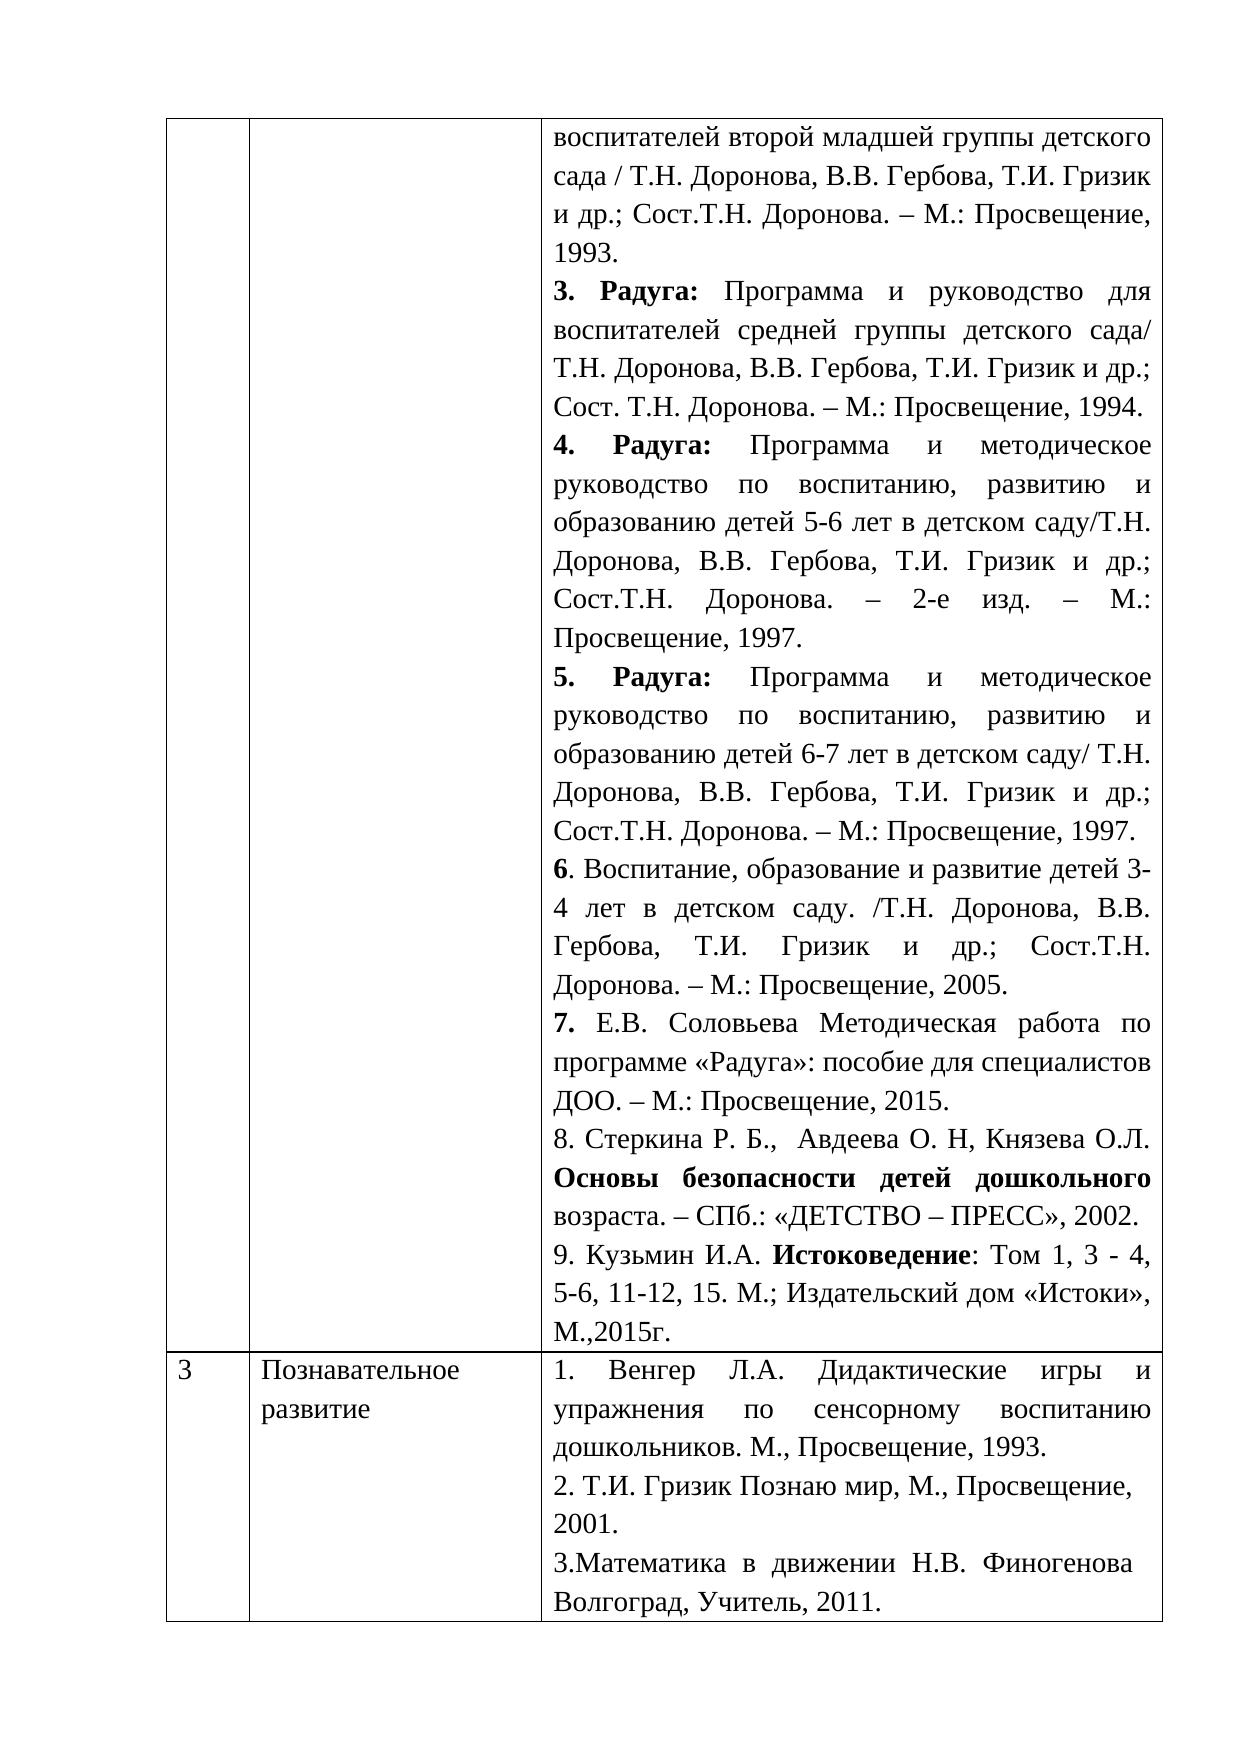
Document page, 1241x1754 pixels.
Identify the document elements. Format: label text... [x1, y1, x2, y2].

table_cell 2 [167, 119, 249, 1351]
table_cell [542, 1353, 1162, 1621]
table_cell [542, 119, 1162, 1351]
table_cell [250, 119, 541, 1351]
table_cell 3 [167, 1353, 249, 1621]
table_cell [250, 1353, 541, 1621]
